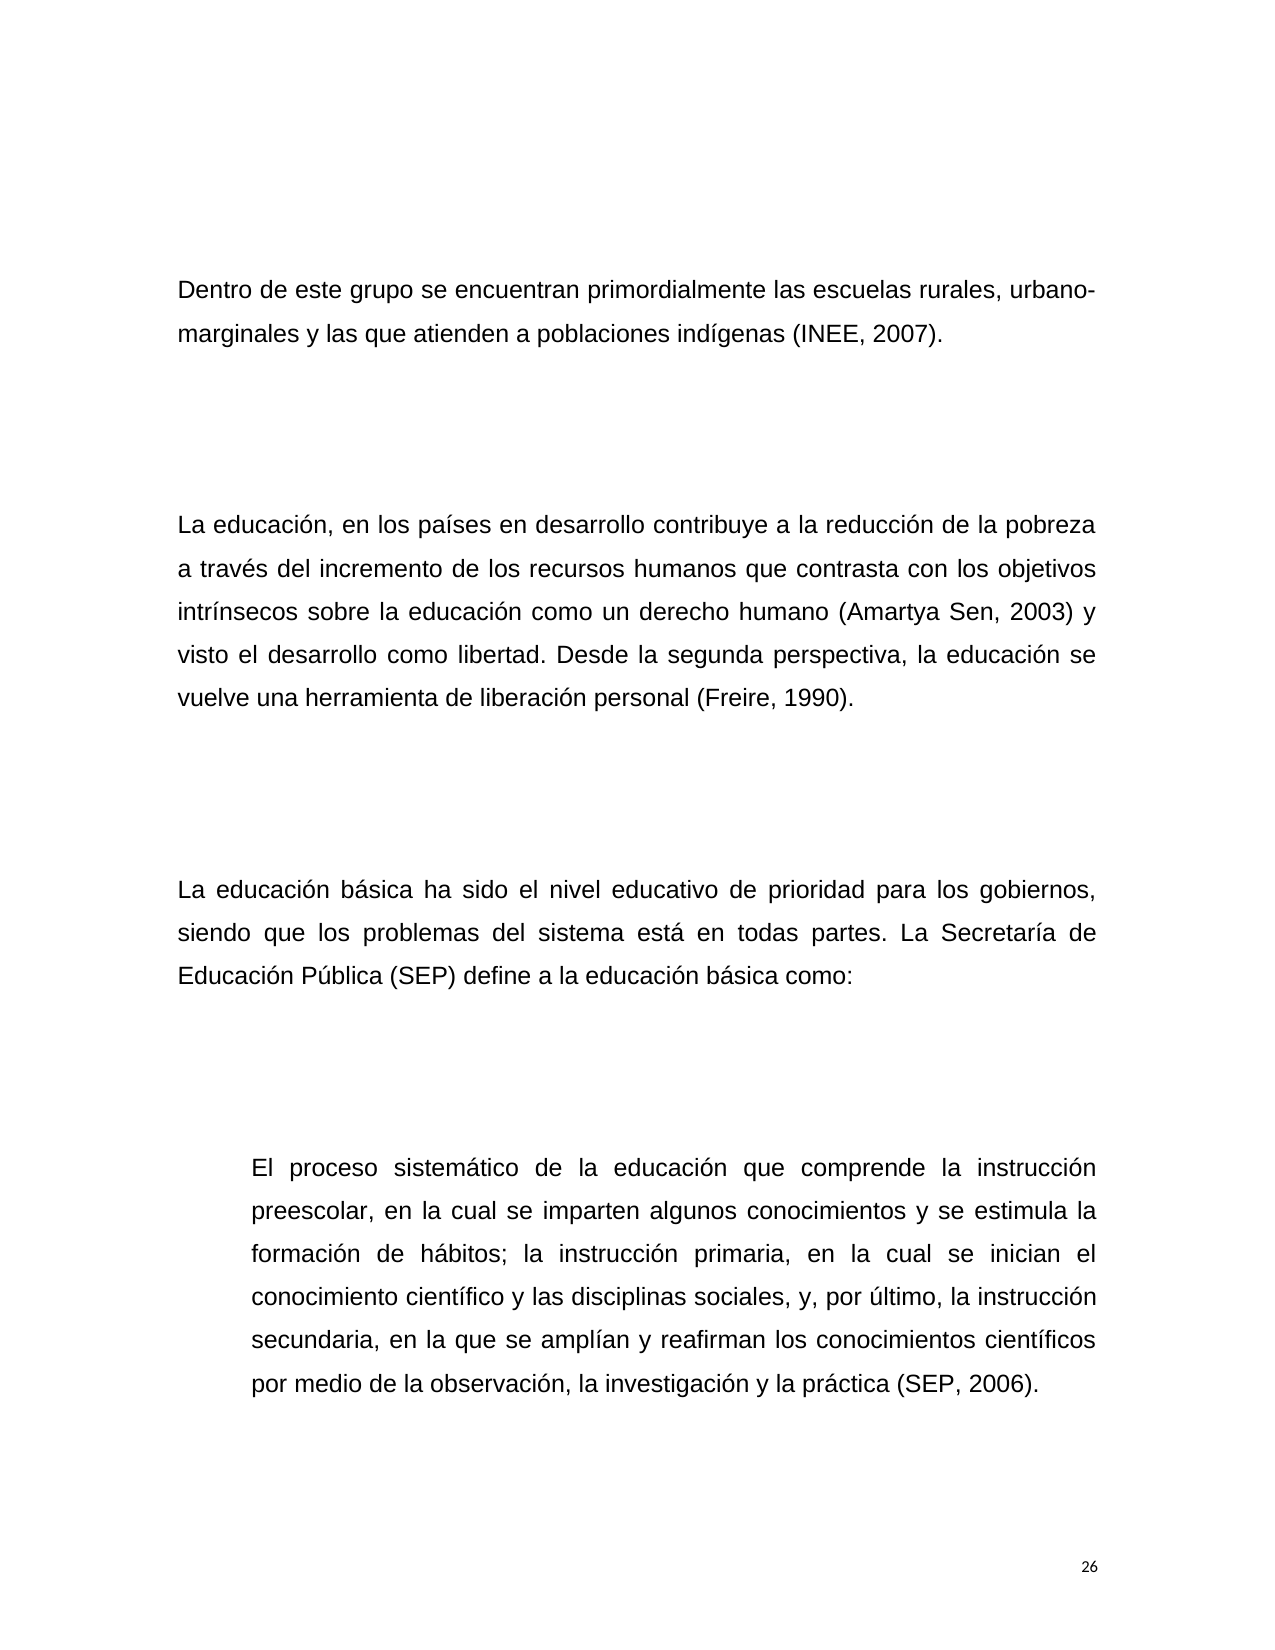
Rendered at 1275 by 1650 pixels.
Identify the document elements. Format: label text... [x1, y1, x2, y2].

text La educación, en los países en desarrollo contribuye a la reducción de la pobreza a través del incremento de los recursos humanos que contrasta con los objetivos intrínsecos sobre la educación como un derecho humano (Amartya Sen, 2003) y visto el desarrollo como libertad. Desde la segunda perspectiva, la educación se vuelve una herramienta de liberación personal (Freire, 1990). [177, 511, 1098, 712]
text Dentro de este grupo se encuentran primordialmente las escuelas rurales, urbano-marginales y las que atienden a poblaciones indígenas (INEE, 2007). [177, 276, 1098, 347]
text El proceso sistemático de la educación que comprende la instrucción preescolar, en la cual se imparten algunos conocimientos y se estimula la formación de hábitos; la instrucción primaria, en la cual se inician el conocimiento científico y las disciplinas sociales, y, por último, la instrucción secundaria, en la que se amplían y reafirman los conocimientos científicos por medio de la observación, la investigación y la práctica (SEP, 2006). [251, 1153, 1098, 1397]
text La educación básica ha sido el nivel educativo de prioridad para los gobiernos, siendo que los problemas del sistema está en todas partes. La Secretaría de Educación Pública (SEP) define a la educación básica como: [177, 875, 1098, 990]
